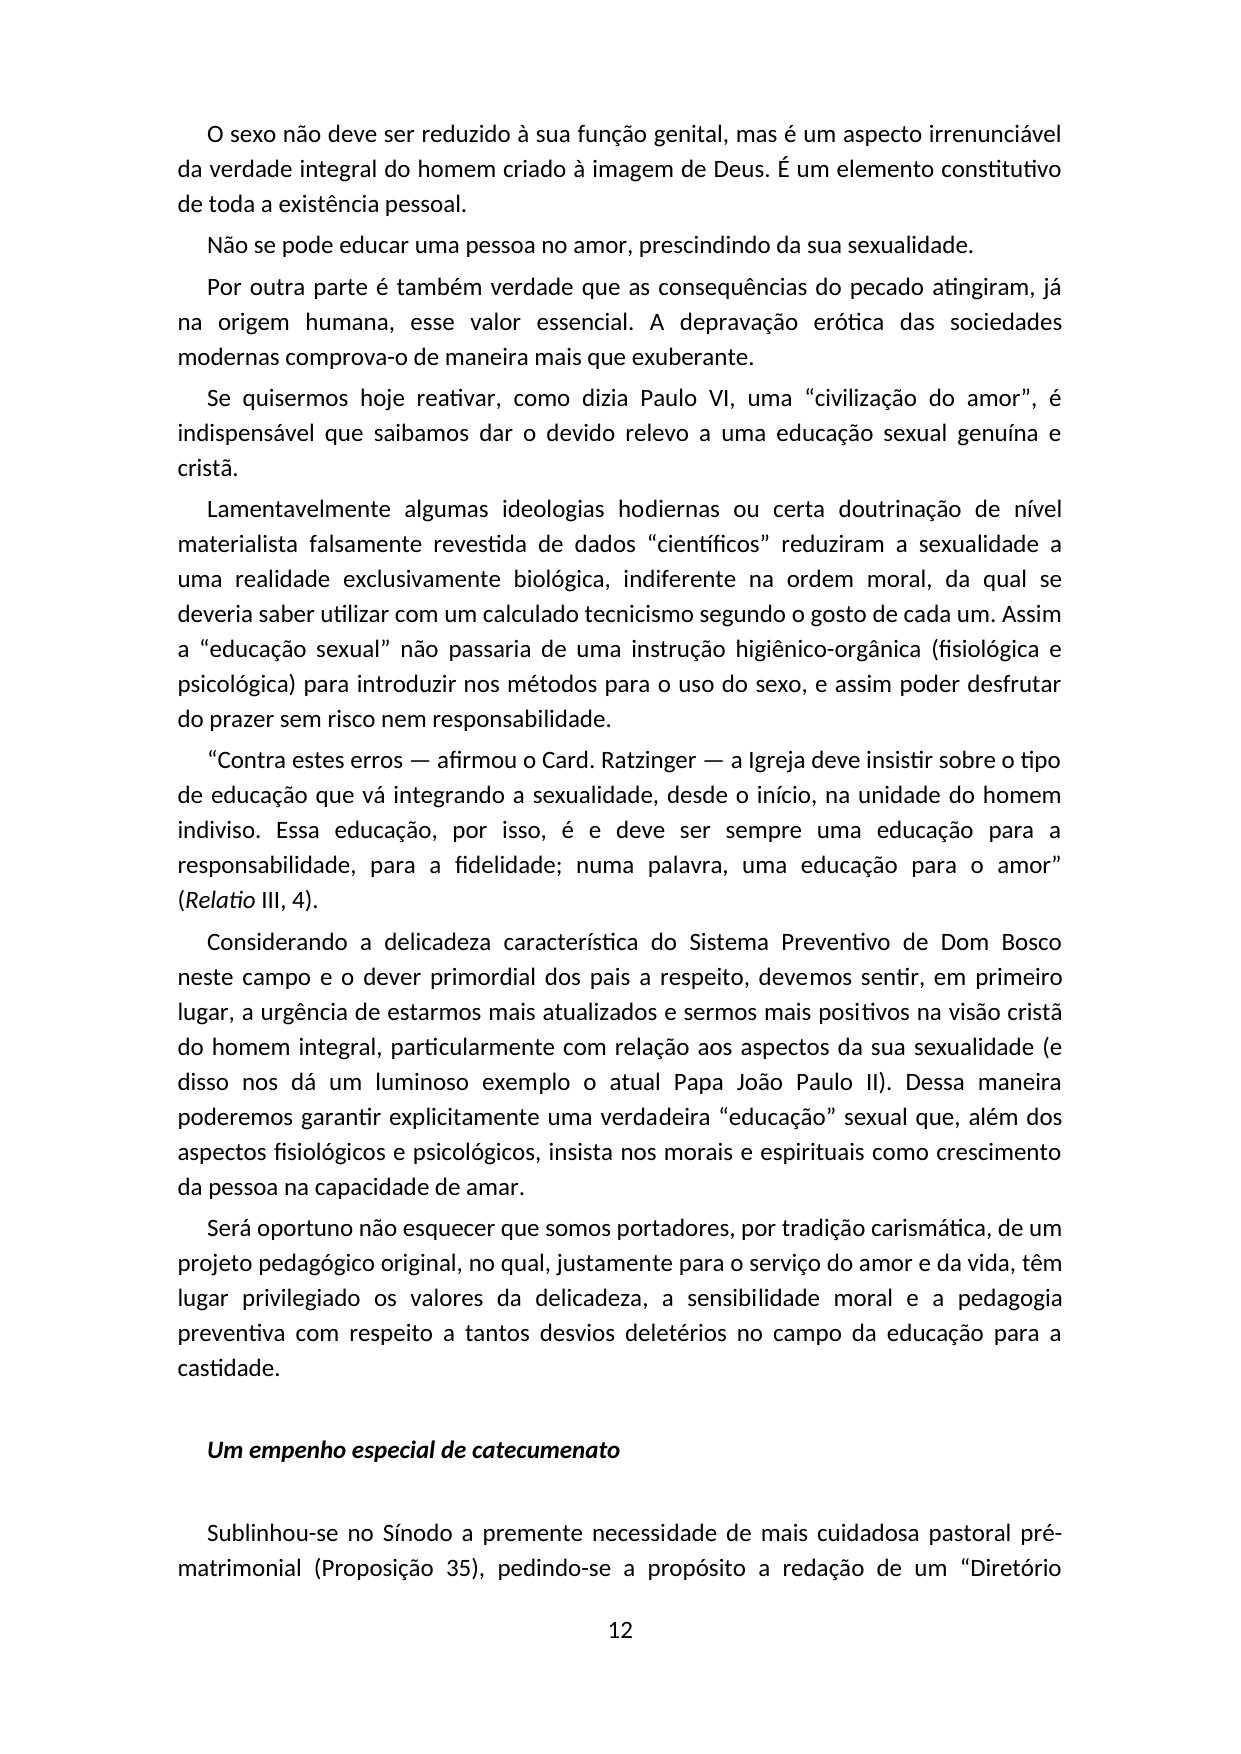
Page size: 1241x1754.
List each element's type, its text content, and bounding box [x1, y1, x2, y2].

text Lamentavelmente algumas ideologias hodiernas ou certa doutrinação de nível materialista falsamente revestida de dados “científicos” reduziram a sexualidade a uma realidade exclusivamente biológica, indiferente na ordem moral, da qual se deveria saber utilizar com um calculado tecnicismo segundo o gosto de cada um. Assim a “educação sexual” não passaria de uma instrução higiênico-orgânica (fisiológica e psicológica) para introduzir nos métodos para o uso do sexo, e assim poder desfrutar do prazer sem risco nem responsabilidade. [177, 493, 1063, 734]
text O sexo não deve ser reduzido à sua função genital, mas é um aspecto irrenunciável da verdade integral do homem criado à imagem de Deus. É um elemento constitutivo de toda a existência pessoal. [177, 118, 1063, 219]
text Um empenho especial de catecumenato [177, 1434, 1063, 1465]
text Se quisermos hoje reativar, como dizia Paulo VI, uma “civilização do amor”, é indispensável que saibamos dar o devido relevo a uma educação sexual genuína e cristã. [177, 382, 1063, 482]
text Considerando a delicadeza característica do Sistema Preventivo de Dom Bosco neste campo e o dever primordial dos pais a respeito, devemos sentir, em primeiro lugar, a urgência de estarmos mais atualizados e sermos mais positivos na visão cristã do homem integral, particularmente com relação aos aspectos da sua sexualidade (e disso nos dá um luminoso exemplo o atual Papa João Paulo II). Dessa maneira poderemos garantir explicitamente uma verdadeira “educação” sexual que, além dos aspectos fisiológicos e psicológicos, insista nos morais e espirituais como crescimento da pessoa na capacidade de amar. [177, 926, 1063, 1201]
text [177, 1517, 1063, 1582]
text “Contra estes erros — afirmou o Card. Ratzinger — a Igreja deve insistir sobre o tipo de educação que vá integrando a sexualidade, desde o início, na unidade do homem indiviso. Essa educação, por isso, é e deve ser sempre uma educação para a responsabilidade, para a fidelidade; numa palavra, uma educação para o amor” (Relatio III, 4). [177, 744, 1063, 915]
text Será oportuno não esquecer que somos portadores, por tradição carismática, de um projeto pedagógico original, no qual, justamente para o serviço do amor e da vida, têm lugar privilegiado os valores da delicadeza, a sensibilidade moral e a pedagogia preventiva com respeito a tantos desvios deletérios no campo da educação para a castidade. [177, 1212, 1063, 1382]
text Não se pode educar uma pessoa no amor, prescindindo da sua sexualidade. [177, 229, 1063, 260]
text Por outra parte é também verdade que as consequências do pecado atingiram, já na origem humana, esse valor essencial. A depravação erótica das sociedades modernas comprova-o de maneira mais que exuberante. [177, 271, 1063, 371]
